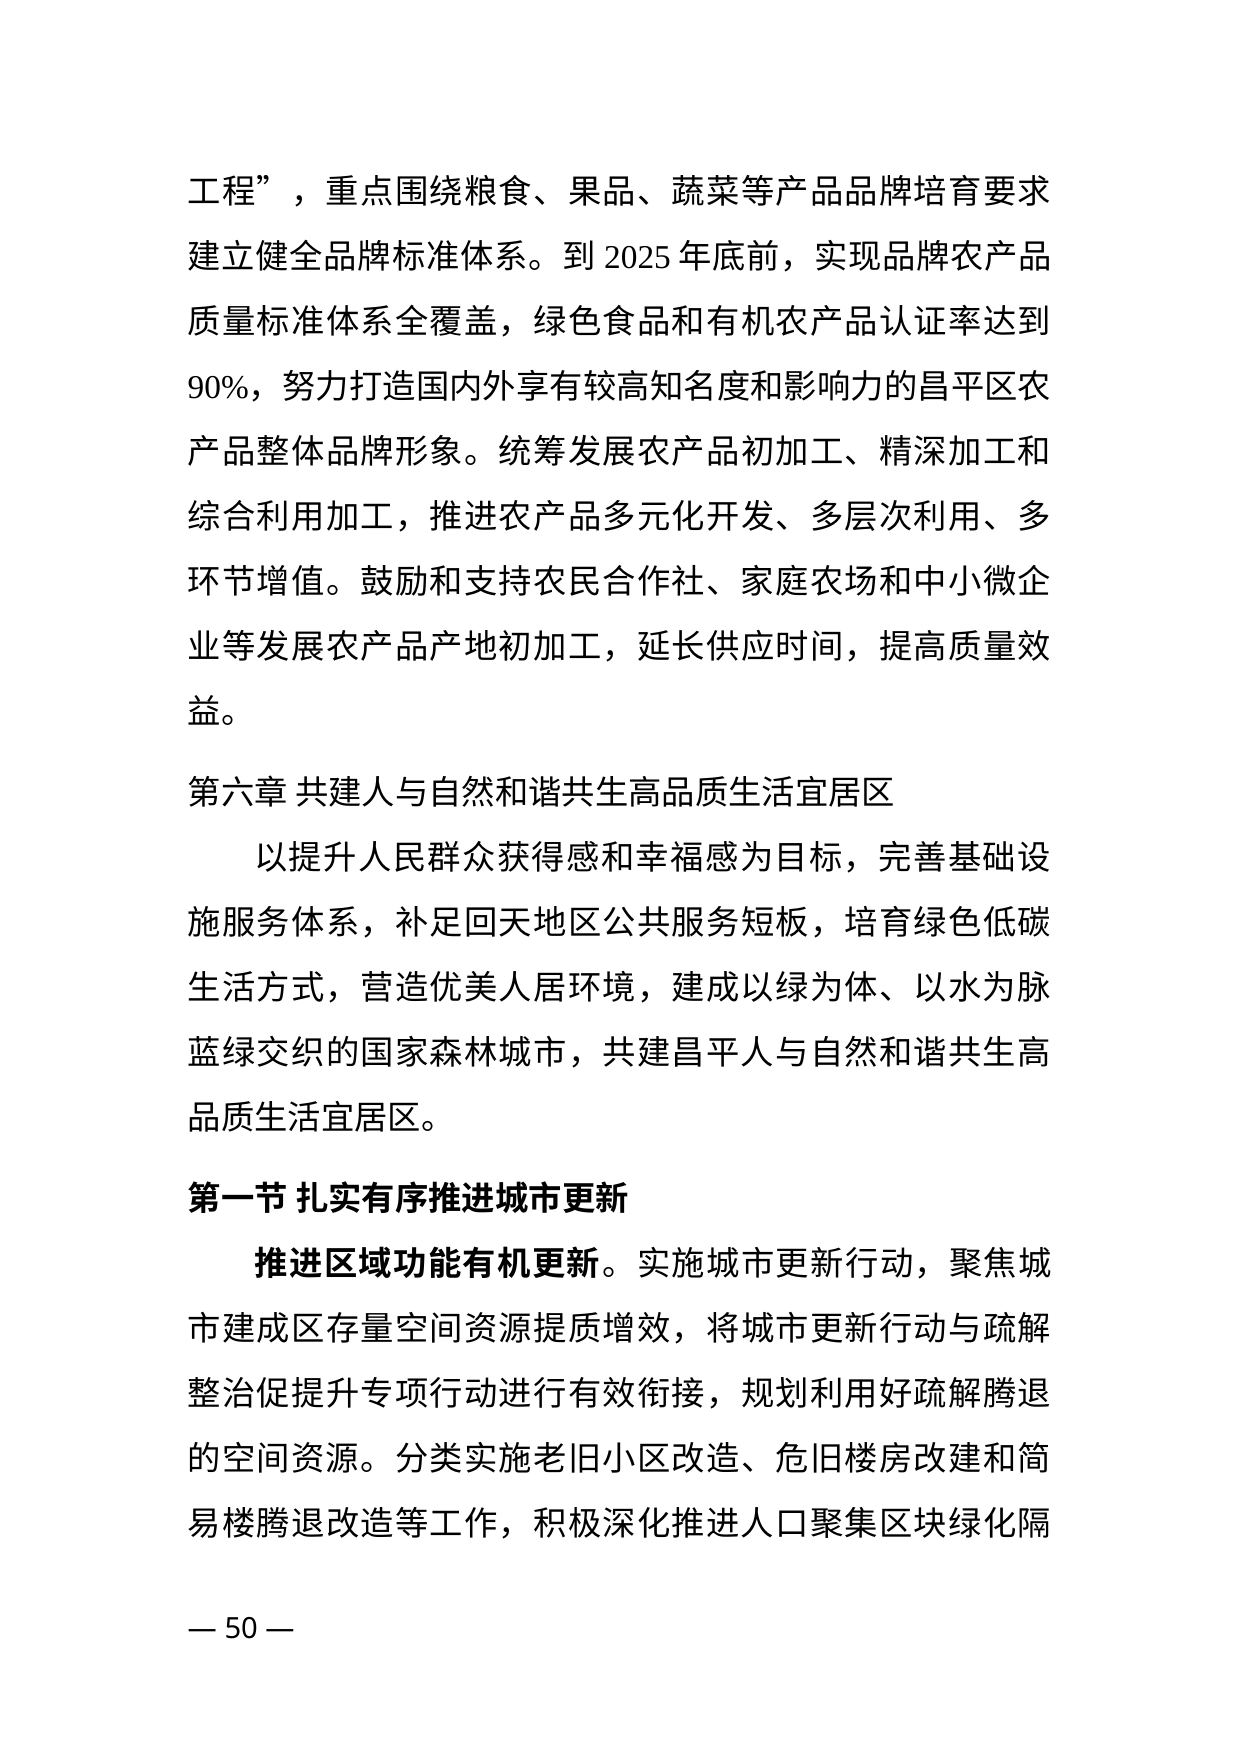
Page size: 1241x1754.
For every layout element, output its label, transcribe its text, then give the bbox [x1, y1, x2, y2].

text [187, 1229, 1053, 1554]
subtitle 第一节 扎实有序推进城市更新 [187, 1164, 1053, 1229]
text 以提升人民群众获得感和幸福感为目标，完善基础设施服务体系，补足回天地区公共服务短板，培育绿色低碳生活方式，营造优美人居环境，建成以绿为体、以水为脉、蓝绿交织的国家森林城市，共建昌平人与自然和谐共生高品质生活宜居区。 [187, 822, 1053, 1147]
subtitle 第六章 共建人与自然和谐共生高品质生活宜居区 [187, 757, 1053, 822]
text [187, 156, 1053, 741]
